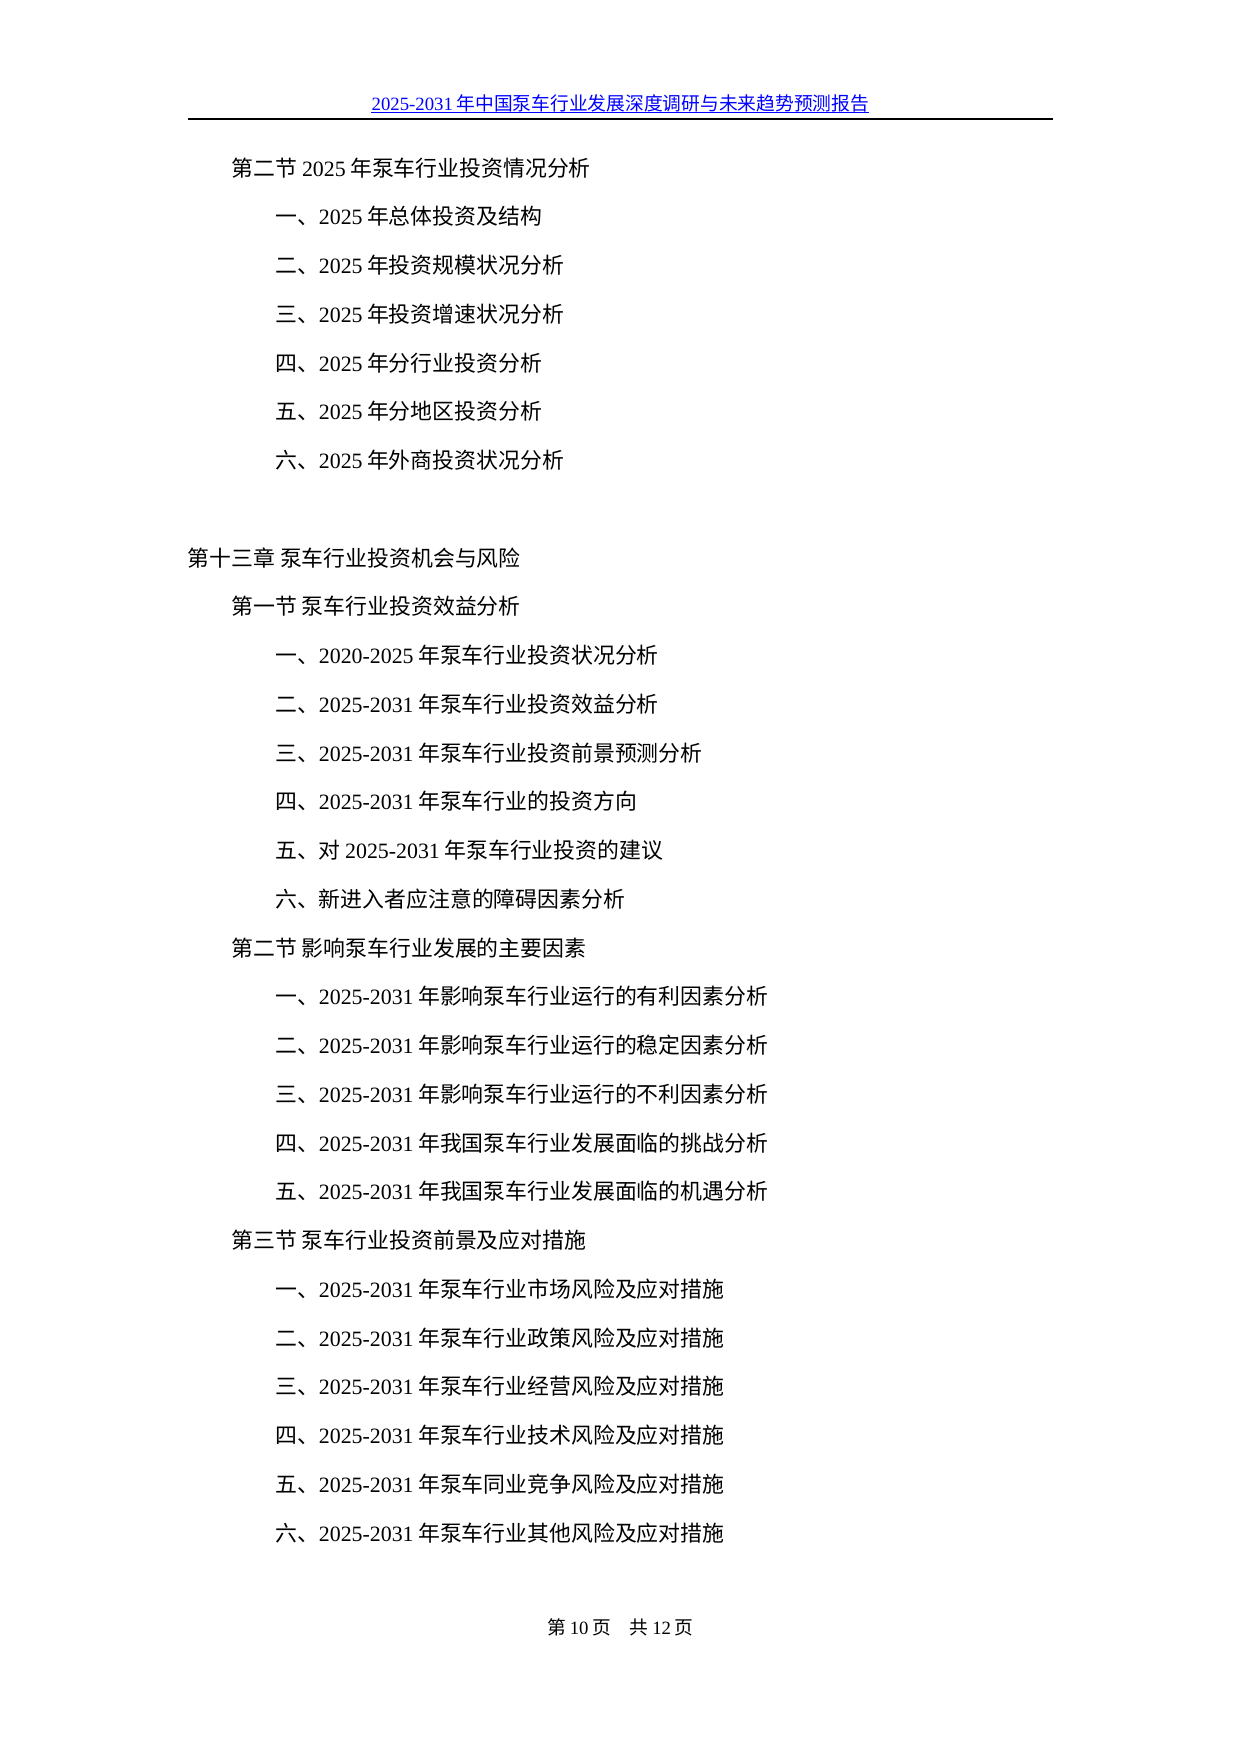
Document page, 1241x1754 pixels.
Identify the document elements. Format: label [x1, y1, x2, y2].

text [187, 150, 1053, 1548]
